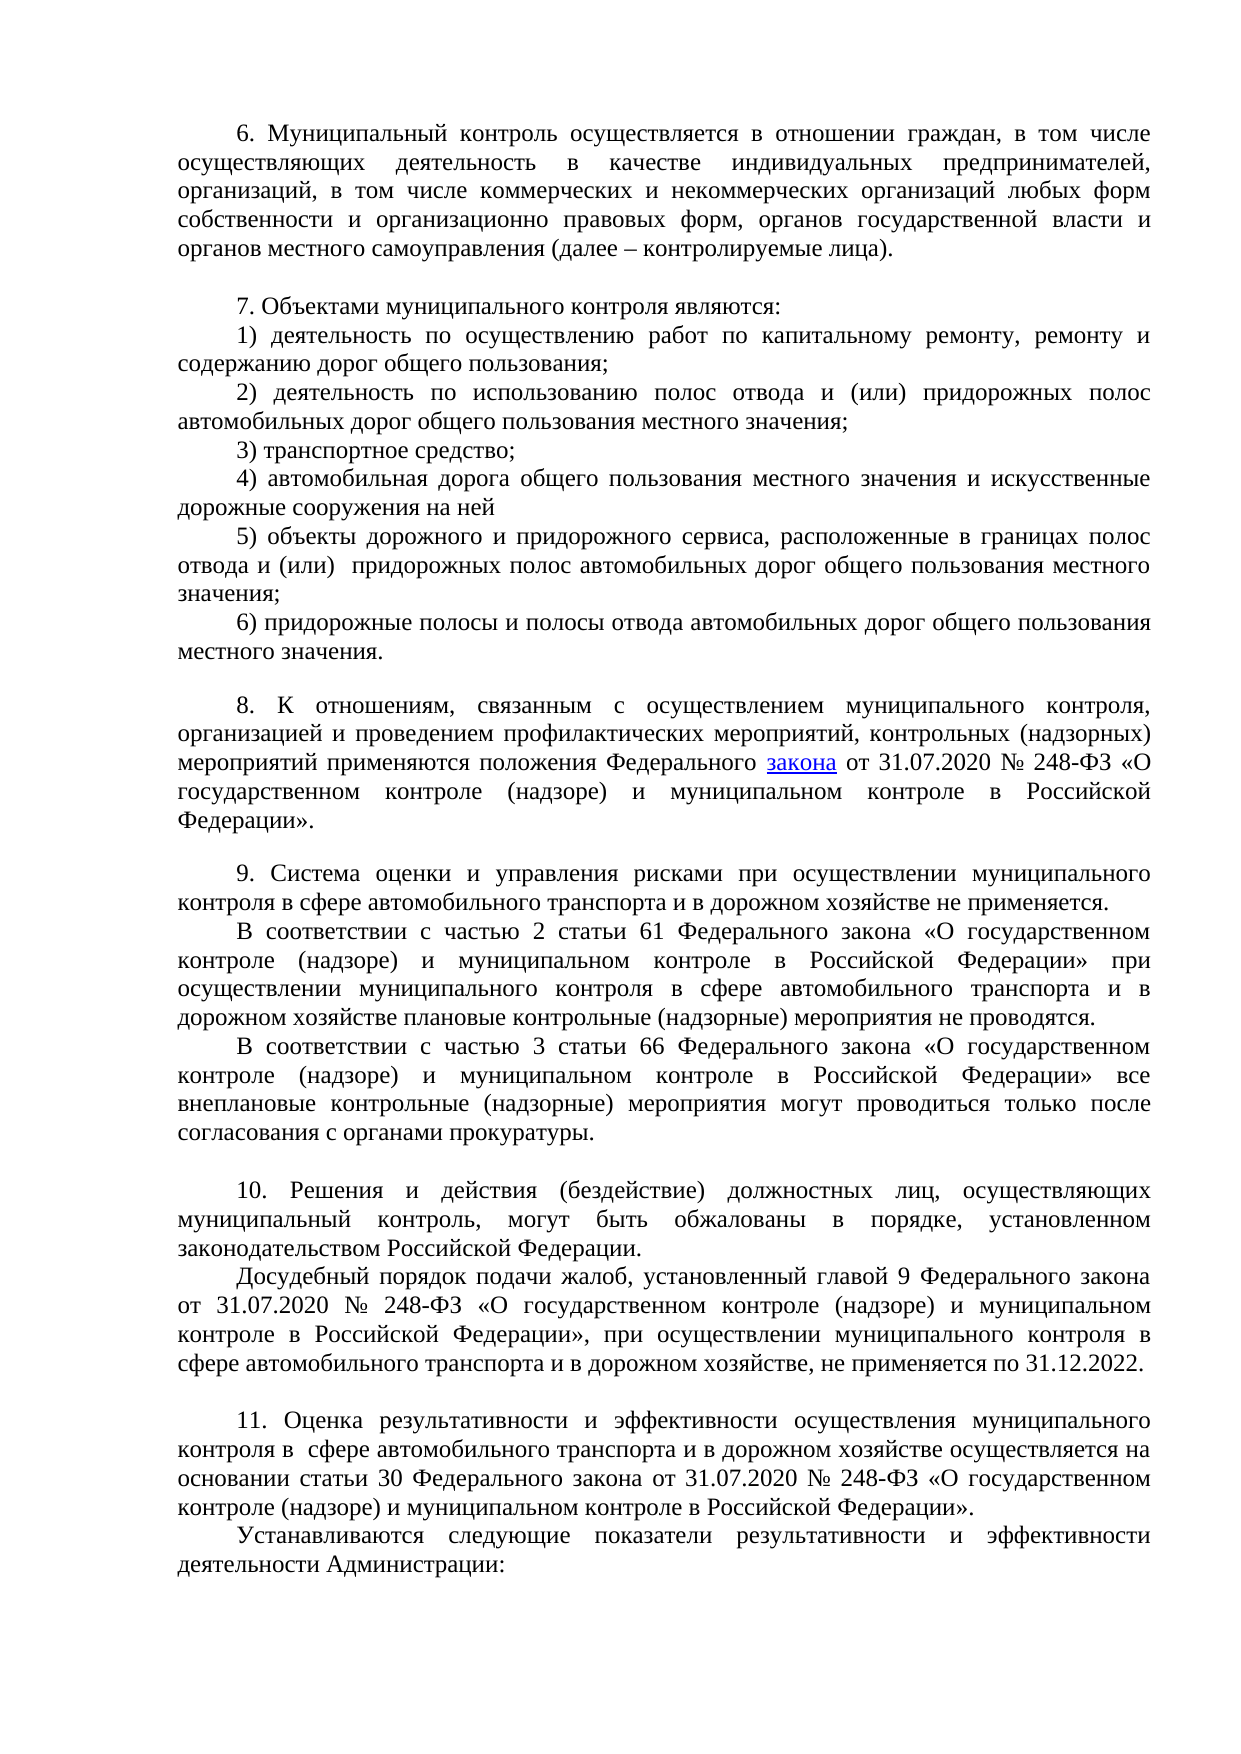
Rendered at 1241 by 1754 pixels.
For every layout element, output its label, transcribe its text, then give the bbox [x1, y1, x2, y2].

text 1) деятельность по осуществлению работ по капитальному ремонту, ремонту и содержанию дорог общего пользования; [177, 320, 1152, 377]
text 8. К отношениям, связанным с осуществлением муниципального контроля, организацией и проведением профилактических мероприятий, контрольных (надзорных) мероприятий применяются положения Федерального закона от 31.07.2020 № 248-ФЗ «О государственном контроле (надзоре) и муниципальном контроле в Российской Федерации». [177, 690, 1152, 833]
text В соответствии с частью 3 статьи 66 Федерального закона «О государственном контроле (надзоре) и муниципальном контроле в Российской Федерации» все внеплановые контрольные (надзорные) мероприятия могут проводиться только после согласования с органами прокуратуры. [177, 1031, 1152, 1146]
text Досудебный порядок подачи жалоб, установленный главой 9 Федерального закона от 31.07.2020 № 248-ФЗ «О государственном контроле (надзоре) и муниципальном контроле в Российской Федерации», при осуществлении муниципального контроля в сфере автомобильного транспорта и в дорожном хозяйстве, не применяется по 31.12.2022. [177, 1261, 1152, 1376]
text 7. Объектами муниципального контроля являются: [177, 291, 1152, 320]
text 4) автомобильная дорога общего пользования местного значения и искусственные дорожные сооружения на ней [177, 463, 1152, 521]
text 11. Оценка результативности и эффективности осуществления муниципального контроля в сфере автомобильного транспорта и в дорожном хозяйстве осуществляется на основании статьи 30 Федерального закона от 31.07.2020 № 248-ФЗ «О государственном контроле (надзоре) и муниципальном контроле в Российской Федерации». [177, 1406, 1152, 1521]
text 10. Решения и действия (бездействие) должностных лиц, осуществляющих муниципальный контроль, могут быть обжалованы в порядке, установленном законодательством Российской Федерации. [177, 1175, 1152, 1261]
text 2) деятельность по использованию полос отвода и (или) придорожных полос автомобильных дорог общего пользования местного значения; [177, 377, 1152, 435]
text 9. Система оценки и управления рисками при осуществлении муниципального контроля в сфере автомобильного транспорта и в дорожном хозяйстве не применяется. [177, 858, 1152, 916]
text 6) придорожные полосы и полосы отвода автомобильных дорог общего пользования местного значения. [177, 607, 1152, 665]
text 3) транспортное средство; [177, 435, 1152, 463]
text Устанавливаются следующие показатели результативности и эффективности деятельности Администрации: [177, 1521, 1152, 1578]
text 6. Муниципальный контроль осуществляется в отношении граждан, в том числе осуществляющих деятельность в качестве индивидуальных предпринимателей, организаций, в том числе коммерческих и некоммерческих организаций любых форм собственности и организационно правовых форм, органов государственной власти и органов местного самоуправления (далее – контролируемые лица). [177, 118, 1152, 262]
text 5) объекты дорожного и придорожного сервиса, расположенные в границах полос отвода и (или) придорожных полос автомобильных дорог общего пользования местного значения; [177, 521, 1152, 607]
text В соответствии с частью 2 статьи 61 Федерального закона «О государственном контроле (надзоре) и муниципальном контроле в Российской Федерации» при осуществлении муниципального контроля в сфере автомобильного транспорта и в дорожном хозяйстве плановые контрольные (надзорные) мероприятия не проводятся. [177, 916, 1152, 1031]
